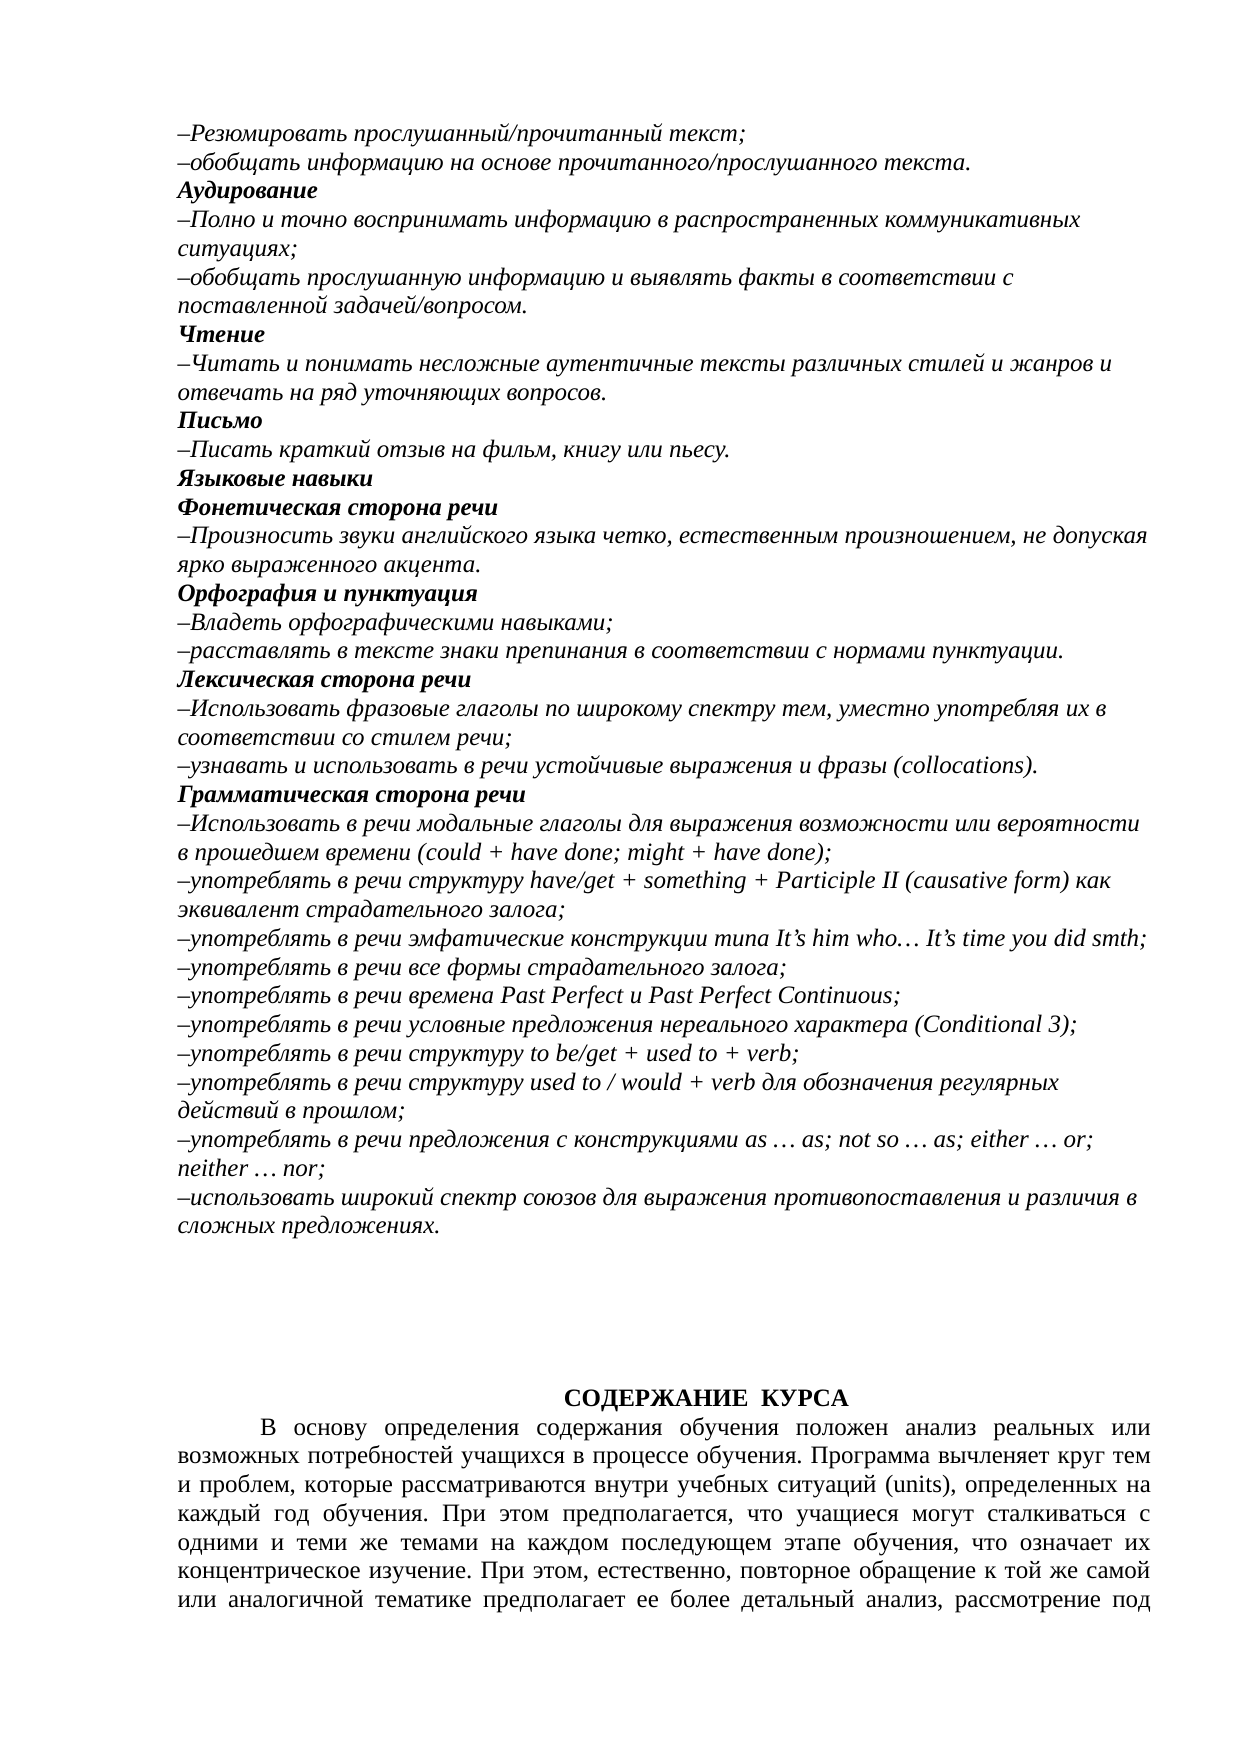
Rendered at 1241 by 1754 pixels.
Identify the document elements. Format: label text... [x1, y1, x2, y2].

text –​употреблять в речи все формы страдательного залога; [177, 952, 1152, 981]
text СОДЕРЖАНИЕ КУРСА [261, 1383, 1152, 1412]
text Фонетическая сторона речи [177, 492, 1152, 521]
text –​Резюмировать прослушанный/прочитанный текст; [177, 118, 1152, 147]
text –​употреблять в речи структуру used to / would + verb для обозначения регулярных действий в прошлом; [177, 1067, 1152, 1124]
text –​Использовать в речи модальные глаголы для выражения возможности или вероятности в прошедшем времени (could + have done; might + have done); [177, 808, 1152, 866]
text –​Использовать фразовые глаголы по широкому спектру тем, уместно употребляя их в соответствии со стилем речи; [177, 693, 1152, 751]
text Аудирование [177, 176, 1152, 204]
text –​расставлять в тексте знаки препинания в соответствии с нормами пунктуации. [177, 636, 1152, 664]
text Языковые навыки [177, 463, 1152, 492]
text –​употреблять в речи эмфатические конструкции типа It’s him who… It’s time you did smth; [177, 923, 1152, 952]
text –​Читать и понимать несложные аутентичные тексты различных стилей и жанров и отвечать на ряд уточняющих вопросов. [177, 348, 1152, 406]
text –​употреблять в речи времена Past Perfect и Past Perfect Continuous; [177, 981, 1152, 1009]
text Чтение [177, 319, 1152, 348]
text –​Писать краткий отзыв на фильм, книгу или пьесу. [177, 434, 1152, 463]
text –​Произносить звуки английского языка четко, естественным произношением, не допуская ярко выраженного акцента. [177, 521, 1152, 578]
text –​узнавать и использовать в речи устойчивые выражения и фразы (collocations). [177, 751, 1152, 779]
text Орфография и пунктуация [177, 578, 1152, 607]
text –​употреблять в речи предложения с конструкциями as … as; not so … as; either … or; neither … nor; [177, 1124, 1152, 1182]
text –​Владеть орфографическими навыками; [177, 607, 1152, 636]
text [177, 1412, 1152, 1613]
text Письмо [177, 406, 1152, 434]
text –​обобщать прослушанную информацию и выявлять факты в соответствии с поставленной задачей/вопросом. [177, 262, 1152, 319]
text –​употреблять в речи структуру have/get + something + Participle II (causative form) как эквивалент страдательного залога; [177, 866, 1152, 923]
text Лексическая сторона речи [177, 664, 1152, 693]
text –​употреблять в речи структуру to be/get + used to + verb; [177, 1038, 1152, 1067]
text –​обобщать информацию на основе прочитанного/прослушанного текста. [177, 147, 1152, 176]
text –​употреблять в речи условные предложения нереального характера (Conditional 3); [177, 1009, 1152, 1038]
text Грамматическая сторона речи [177, 779, 1152, 808]
text –​использовать широкий спектр союзов для выражения противопоставления и различия в сложных предложениях. [177, 1182, 1152, 1239]
text –​Полно и точно воспринимать информацию в распространенных коммуникативных ситуациях; [177, 204, 1152, 262]
